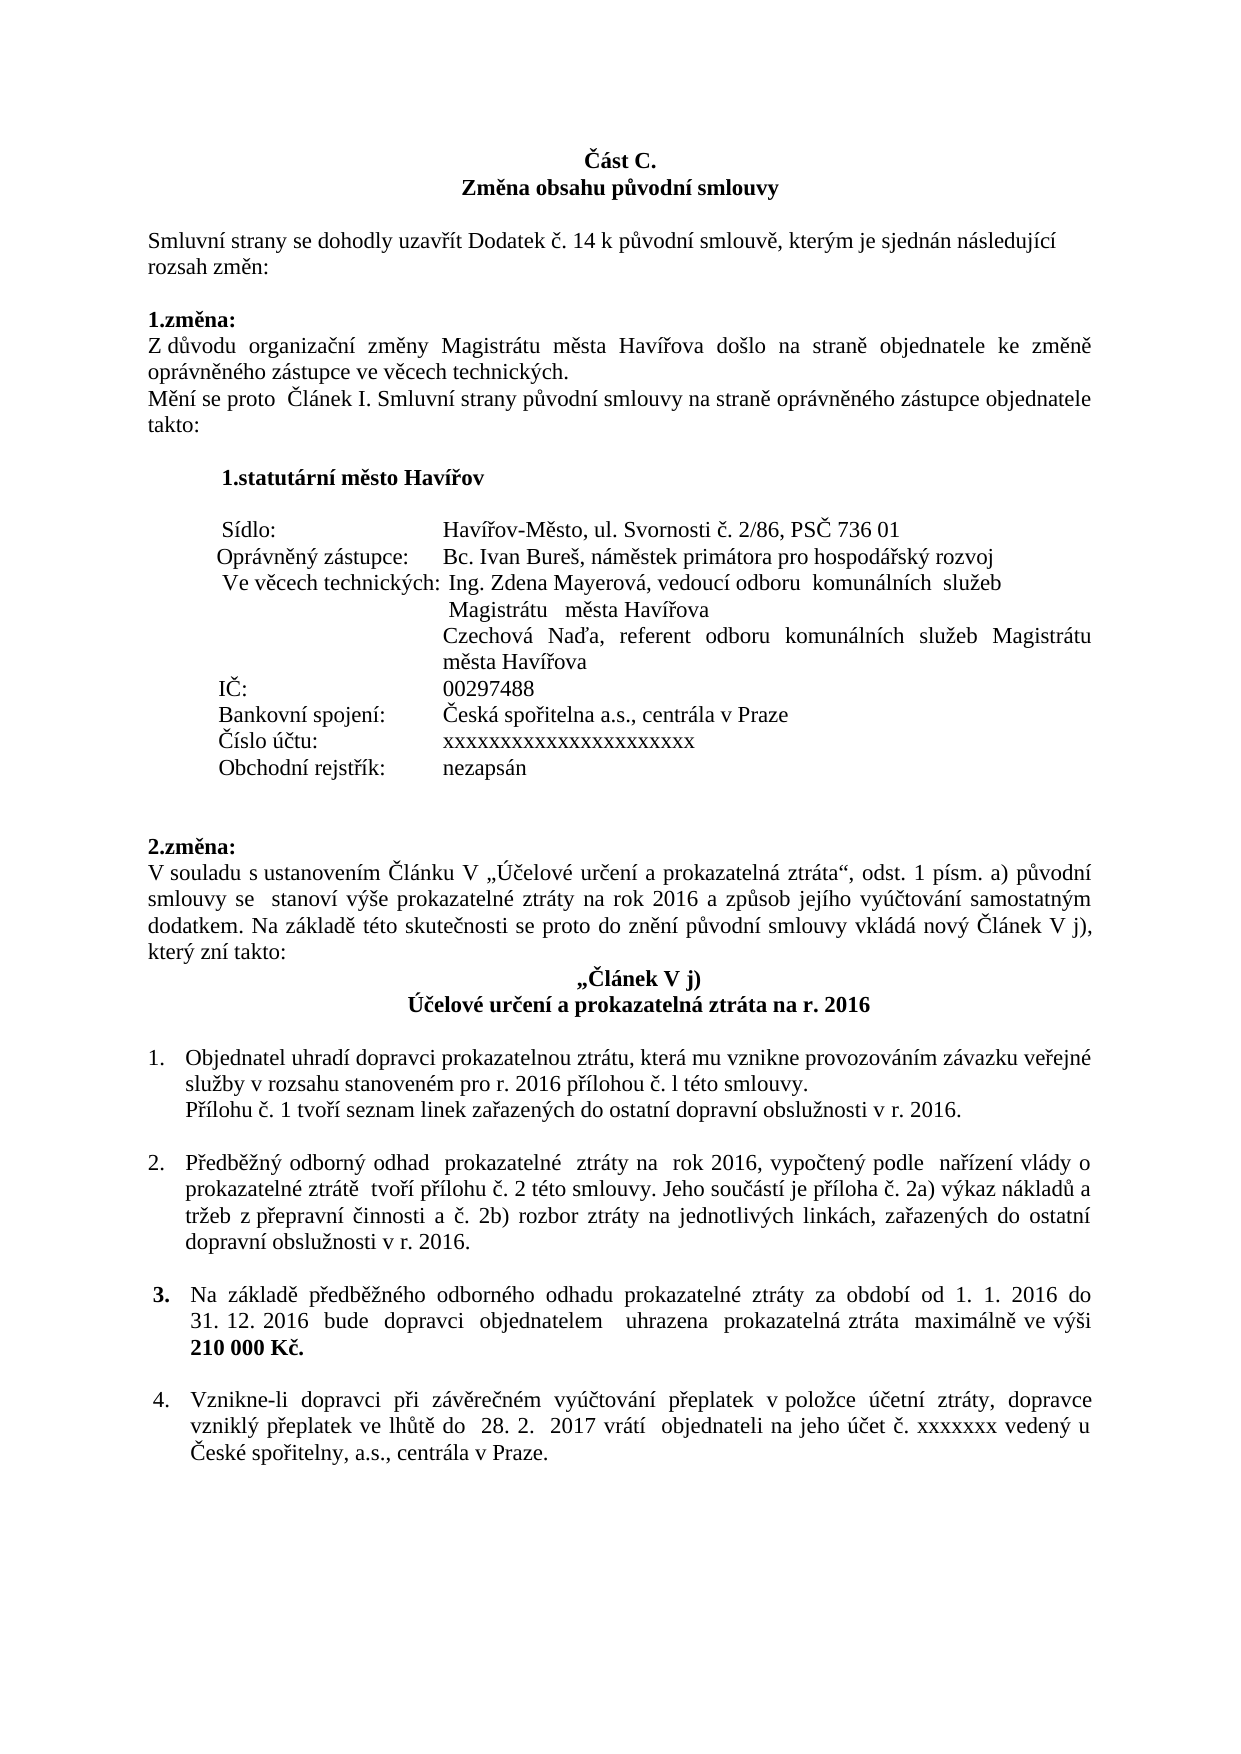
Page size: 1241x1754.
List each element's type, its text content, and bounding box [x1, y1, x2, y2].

text Číslo účtu: xxxxxxxxxxxxxxxxxxxxxx [184, 727, 1093, 754]
text Sídlo: Havířov-Město, ul. Svornosti č. 2/86, PSČ 736 01 [221, 517, 1093, 543]
text Mění se proto Článek I. Smluvní strany původní smlouvy na straně oprávněného zástupce objednatele takto: [148, 385, 1093, 437]
text Bankovní spojení: Česká spořitelna a.s., centrála v Praze [184, 701, 1093, 727]
list Objednatel uhradí dopravci prokazatelnou ztrátu, která mu vznikne provozováním závazku veřejné služby v rozsahu stanoveném pro r. 2016 přílohou č. l této smlouvy. [148, 1044, 1093, 1096]
text 1.statutární město Havířov [221, 464, 1093, 490]
list Vznikne-li dopravci při závěrečném vyúčtování přeplatek v položce účetní ztráty, dopravce vzniklý přeplatek ve lhůtě do 28. 2. 2017 vrátí objednateli na jeho účet č. xxxxxxx vedený u České spořitelny, a.s., centrála v Praze. [153, 1386, 1093, 1465]
text Czechová Naďa, referent odboru komunálních služeb Magistrátu města Havířova [443, 622, 1093, 675]
list Na základě předběžného odborného odhadu prokazatelné ztráty za období od 1. 1. 2016 do 31. 12. 2016 bude dopravci objednatelem uhrazena prokazatelná ztráta maximálně ve výši 210 000 Kč. [153, 1281, 1093, 1360]
text Obchodní rejstřík: nezapsán [184, 754, 1093, 780]
text Přílohu č. 1 tvoří seznam linek zařazených do ostatní dopravní obslužnosti v r. 2016. [185, 1096, 1093, 1123]
text Část C. [148, 148, 1093, 174]
text Oprávněný zástupce: Bc. Ivan Bureš, náměstek primátora pro hospodářský rozvoj [148, 543, 1093, 569]
text „Článek V j) [185, 964, 1093, 991]
text Smluvní strany se dohodly uzavřít Dodatek č. 14 k původní smlouvě, kterým je sjednán následující rozsah změn: [148, 227, 1093, 279]
text Z důvodu organizační změny Magistrátu města Havířova došlo na straně objednatele ke změně oprávněného zástupce ve věcech technických. [148, 332, 1093, 385]
text Účelové určení a prokazatelná ztráta na r. 2016 [185, 991, 1093, 1017]
text V souladu s ustanovením Článku V „Účelové určení a prokazatelná ztráta“, odst. 1 písm. a) původní smlouvy se stanoví výše prokazatelné ztráty na rok 2016 a způsob jejího vyúčtování samostatným dodatkem. Na základě této skutečnosti se proto do znění původní smlouvy vkládá nový Článek V j), který zní takto: [148, 859, 1093, 964]
list Předběžný odborný odhad prokazatelné ztráty na rok 2016, vypočtený podle nařízení vlády o prokazatelné ztrátě tvoří přílohu č. 2 této smlouvy. Jeho součástí je příloha č. 2a) výkaz nákladů a tržeb z přepravní činnosti a č. 2b) rozbor ztráty na jednotlivých linkách, zařazených do ostatní dopravní obslužnosti v r. 2016. [148, 1149, 1093, 1254]
text Změna obsahu původní smlouvy [148, 174, 1093, 200]
text 2.změna: [148, 833, 1093, 859]
text IČ: 00297488 [184, 675, 1093, 701]
text 1.změna: [148, 306, 1093, 332]
text Ve věcech technických: Ing. Zdena Mayerová, vedoucí odboru komunálních služeb [148, 569, 1093, 596]
text Magistrátu města Havířova [148, 596, 1093, 622]
